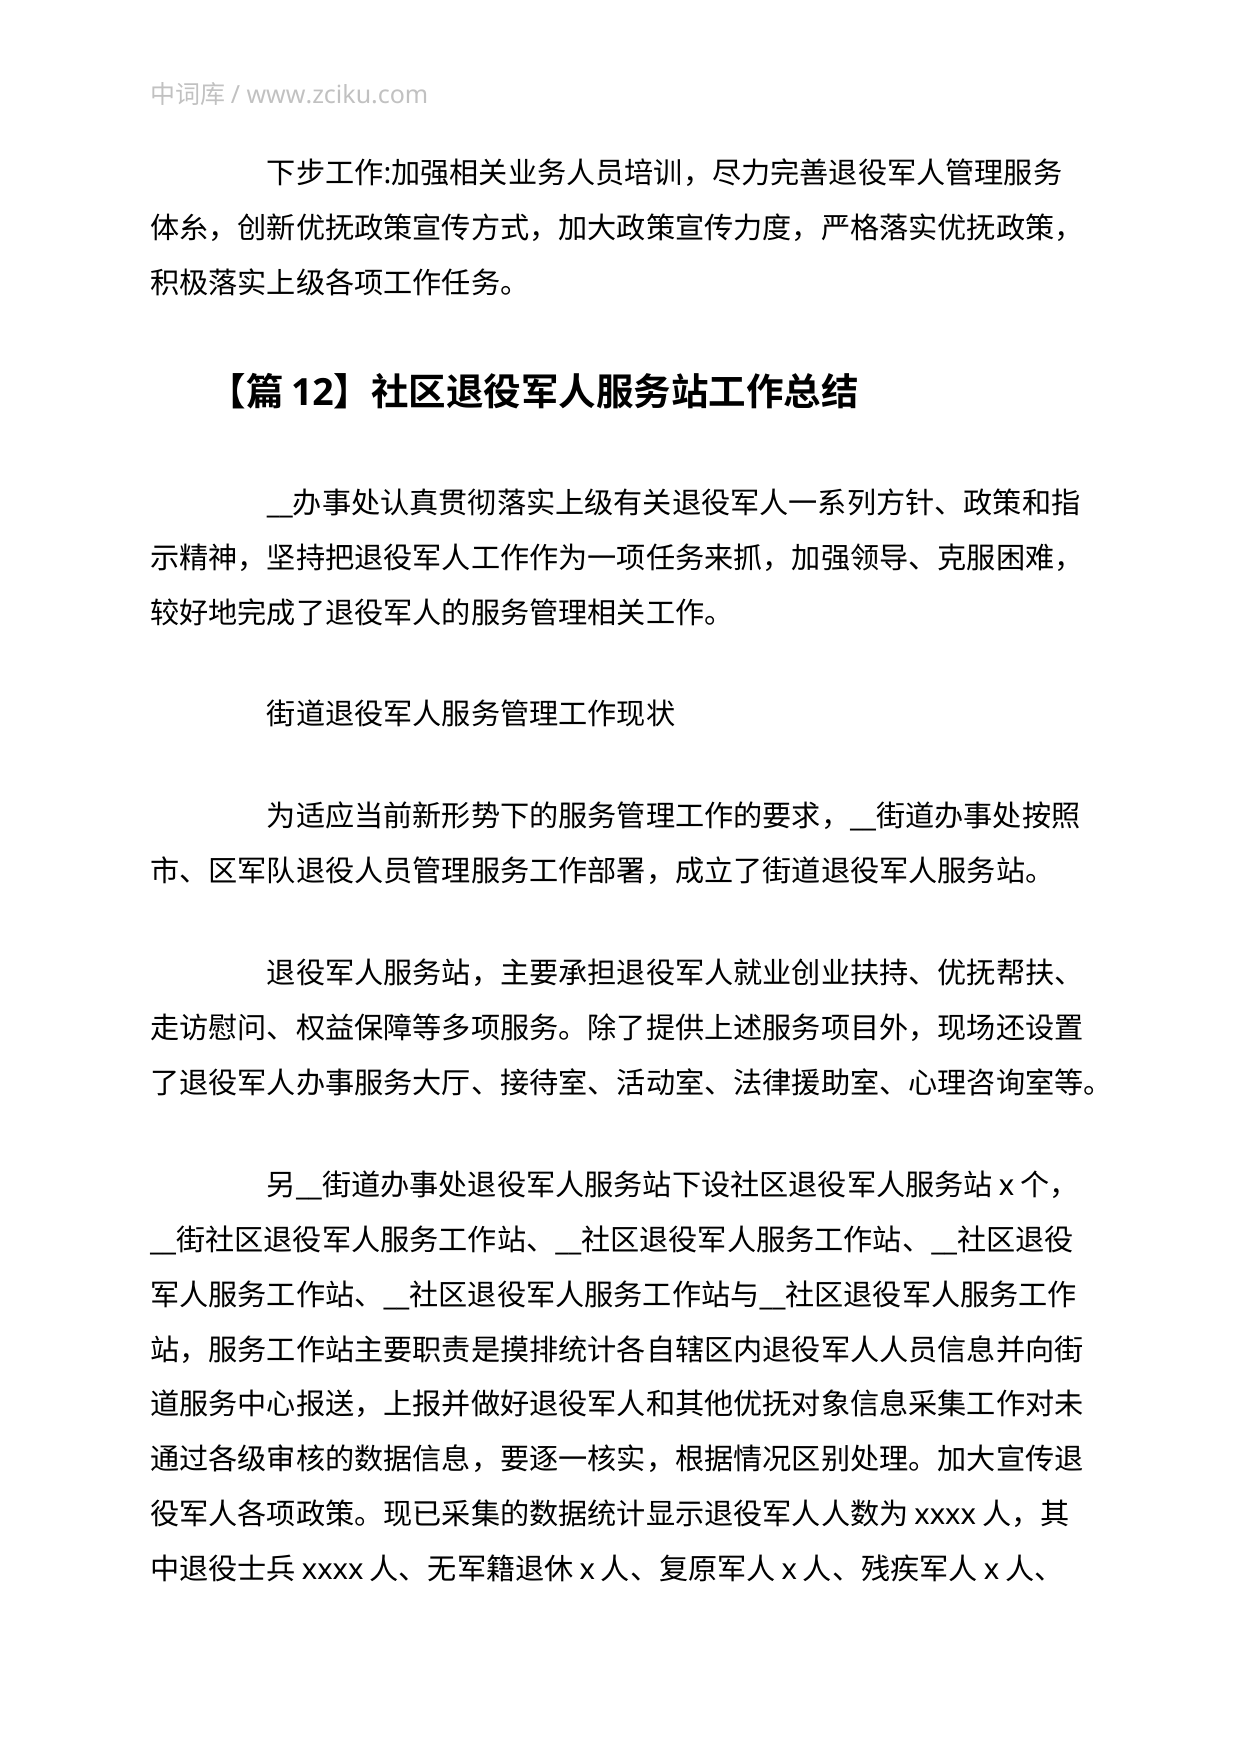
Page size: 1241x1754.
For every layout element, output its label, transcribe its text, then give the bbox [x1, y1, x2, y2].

text 【篇12】社区退役军人服务站工作总结 [150, 362, 1090, 416]
text 街道退役军人服务管理工作现状 [150, 691, 1090, 733]
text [150, 1161, 1090, 1588]
text 下步工作:加强相关业务人员培训，尽力完善退役军人管理服务体糸，创新优抚政策宣传方式，加大政策宣传力度，严格落实优抚政策，积极落实上级各项工作任务。 [150, 150, 1090, 302]
text __办事处认真贯彻落实上级有关退役军人一系列方针、政策和指示精神，坚持把退役军人工作作为一项任务来抓，加强领导、克服困难，较好地完成了退役军人的服务管理相关工作。 [150, 479, 1090, 631]
text 退役军人服务站，主要承担退役军人就业创业扶持、优抚帮扶、走访慰问、权益保障等多项服务。除了提供上述服务项目外，现场还设置了退役军人办事服务大厅、接待室、活动室、法律援助室、心理咨询室等。 [150, 949, 1090, 1102]
text 为适应当前新形势下的服务管理工作的要求，__街道办事处按照市、区军队退役人员管理服务工作部署，成立了街道退役军人服务站。 [150, 793, 1090, 890]
